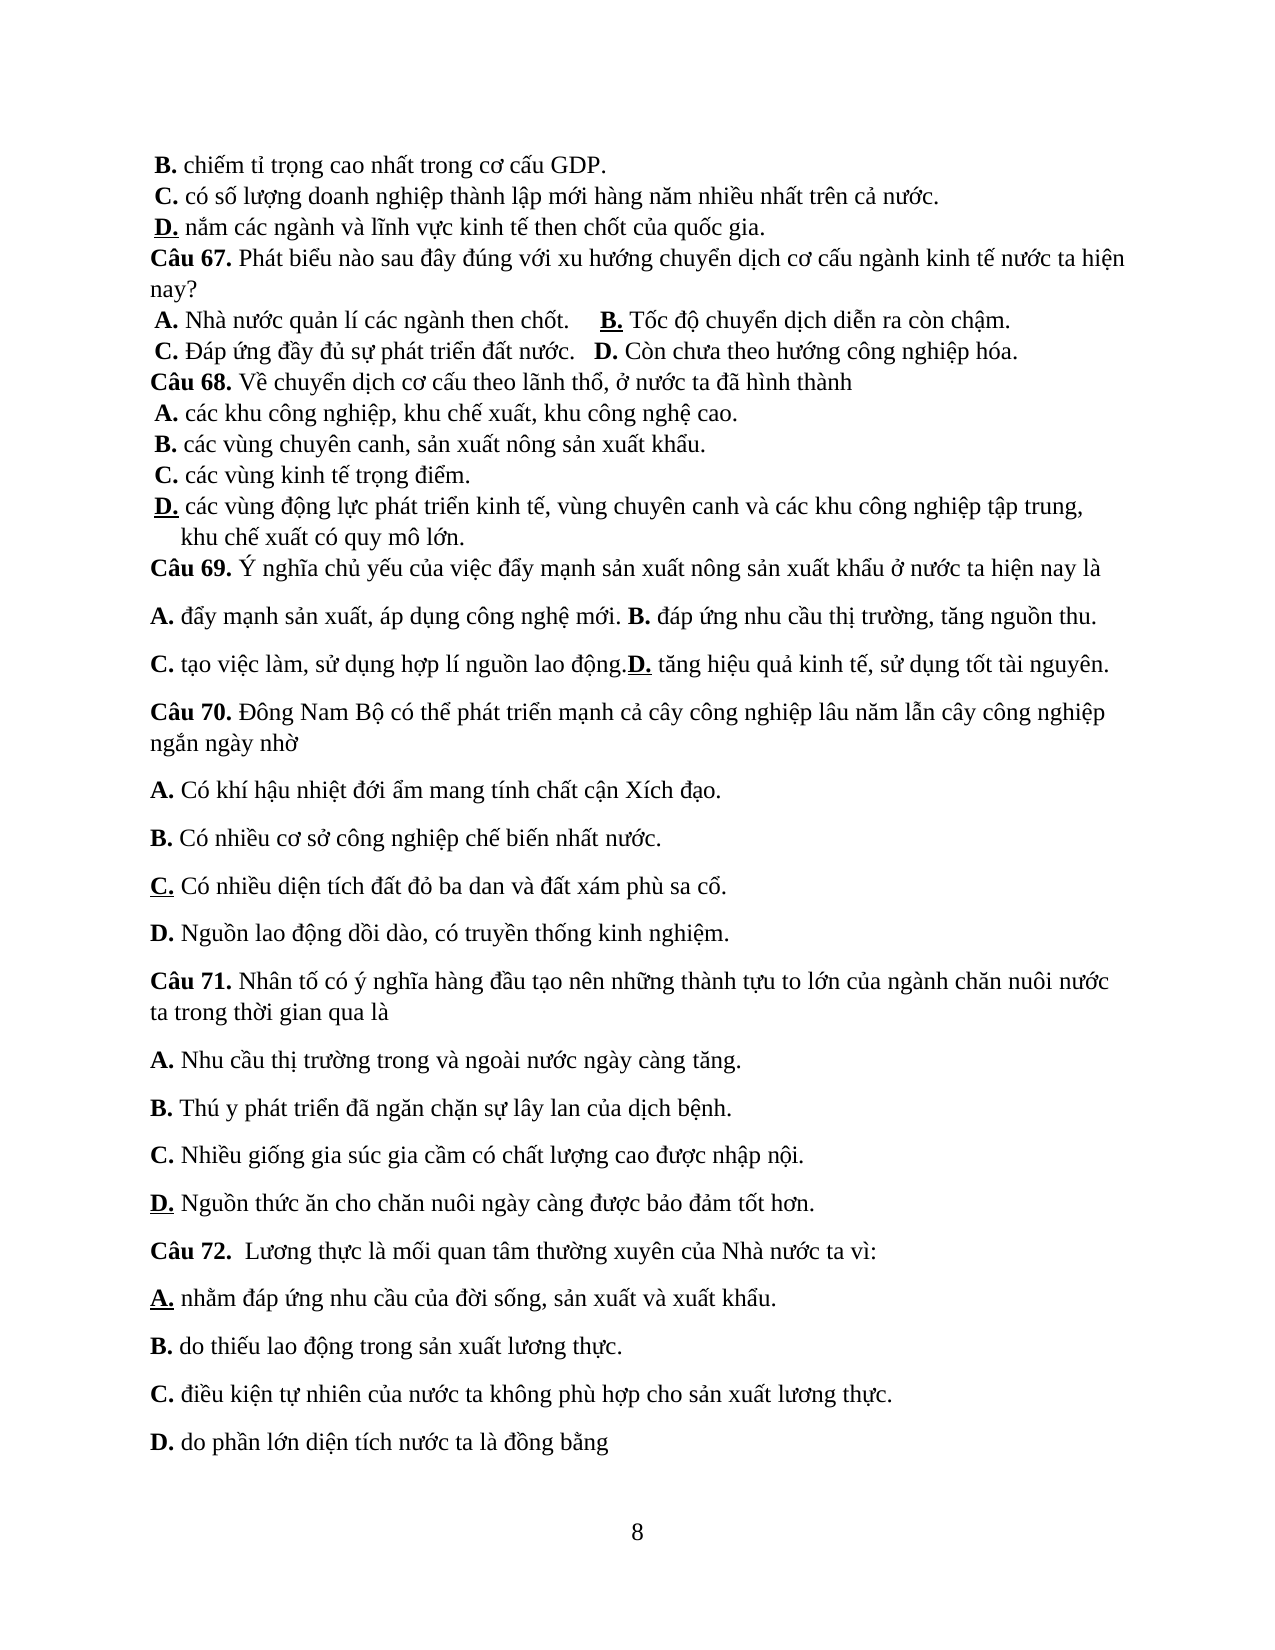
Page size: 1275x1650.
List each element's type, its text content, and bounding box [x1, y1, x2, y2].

text C. Có nhiều diện tích đất đỏ ba dan và đất xám phù sa cổ. [119, 871, 1125, 899]
text A. nhằm đáp ứng nhu cầu của đời sống, sản xuất và xuất khẩu. [119, 1283, 1125, 1312]
text C. các vùng kinh tế trọng điểm. [150, 460, 1125, 489]
text Câu 67. Phát biểu nào sau đây đúng với xu hướng chuyển dịch cơ cấu ngành kinh tế nước ta hiện nay? [150, 243, 1125, 303]
text A. Có khí hậu nhiệt đới ẩm mang tính chất cận Xích đạo. [119, 775, 1125, 804]
text D. các vùng động lực phát triển kinh tế, vùng chuyên canh và các khu công nghiệp tập trung, khu chế xuất có quy mô lớn. [150, 491, 1125, 551]
text C. điều kiện tự nhiên của nước ta không phù hợp cho sản xuất lương thực. [119, 1379, 1125, 1408]
text D. nắm các ngành và lĩnh vực kinh tế then chốt của quốc gia. [150, 212, 1125, 241]
text D. Nguồn thức ăn cho chăn nuôi ngày càng được bảo đảm tốt hơn. [119, 1188, 1125, 1217]
text B. các vùng chuyên canh, sản xuất nông sản xuất khẩu. [150, 429, 1125, 458]
text A. Nhà nước quản lí các ngành then chốt. B. Tốc độ chuyển dịch diễn ra còn chậm. [150, 305, 1125, 334]
text D. do phần lớn diện tích nước ta là đồng bằng [119, 1427, 1125, 1455]
text Câu 71. Nhân tố có ý nghĩa hàng đầu tạo nên những thành tựu to lớn của ngành chăn nuôi nước ta trong thời gian qua là [150, 966, 1125, 1026]
text Câu 70. Đông Nam Bộ có thể phát triển mạnh cả cây công nghiệp lâu năm lẫn cây công nghiệp ngắn ngày nhờ [150, 697, 1125, 756]
text B. Có nhiều cơ sở công nghiệp chế biến nhất nước. [119, 823, 1125, 852]
text Câu 68. Về chuyển dịch cơ cấu theo lãnh thổ, ở nước ta đã hình thành [150, 367, 1125, 396]
text C. Nhiều giống gia súc gia cầm có chất lượng cao được nhập nội. [119, 1140, 1125, 1169]
text C. Đáp ứng đầy đủ sự phát triển đất nước. D. Còn chưa theo hướng công nghiệp hóa. [150, 336, 1125, 365]
text D. Nguồn lao động dồi dào, có truyền thống kinh nghiệm. [119, 918, 1125, 947]
text A. đẩy mạnh sản xuất, áp dụng công nghệ mới. B. đáp ứng nhu cầu thị trường, tăng nguồn thu. [119, 601, 1125, 630]
text B. do thiếu lao động trong sản xuất lương thực. [119, 1331, 1125, 1360]
text Câu 69. Ý nghĩa chủ yếu của việc đẩy mạnh sản xuất nông sản xuất khẩu ở nước ta hiện nay là [150, 553, 1125, 582]
text A. Nhu cầu thị trường trong và ngoài nước ngày càng tăng. [119, 1045, 1125, 1074]
text C. có số lượng doanh nghiệp thành lập mới hàng năm nhiều nhất trên cả nước. [150, 181, 1125, 210]
text C. tạo việc làm, sử dụng hợp lí nguồn lao động.D. tăng hiệu quả kinh tế, sử dụng tốt tài nguyên. [119, 649, 1125, 678]
text Câu 72. Lương thực là mối quan tâm thường xuyên của Nhà nước ta vì: [150, 1236, 1125, 1264]
text A. các khu công nghiệp, khu chế xuất, khu công nghệ cao. [150, 398, 1125, 427]
text B. chiếm tỉ trọng cao nhất trong cơ cấu GDP. [150, 150, 1125, 179]
text B. Thú y phát triển đã ngăn chặn sự lây lan của dịch bệnh. [119, 1093, 1125, 1121]
